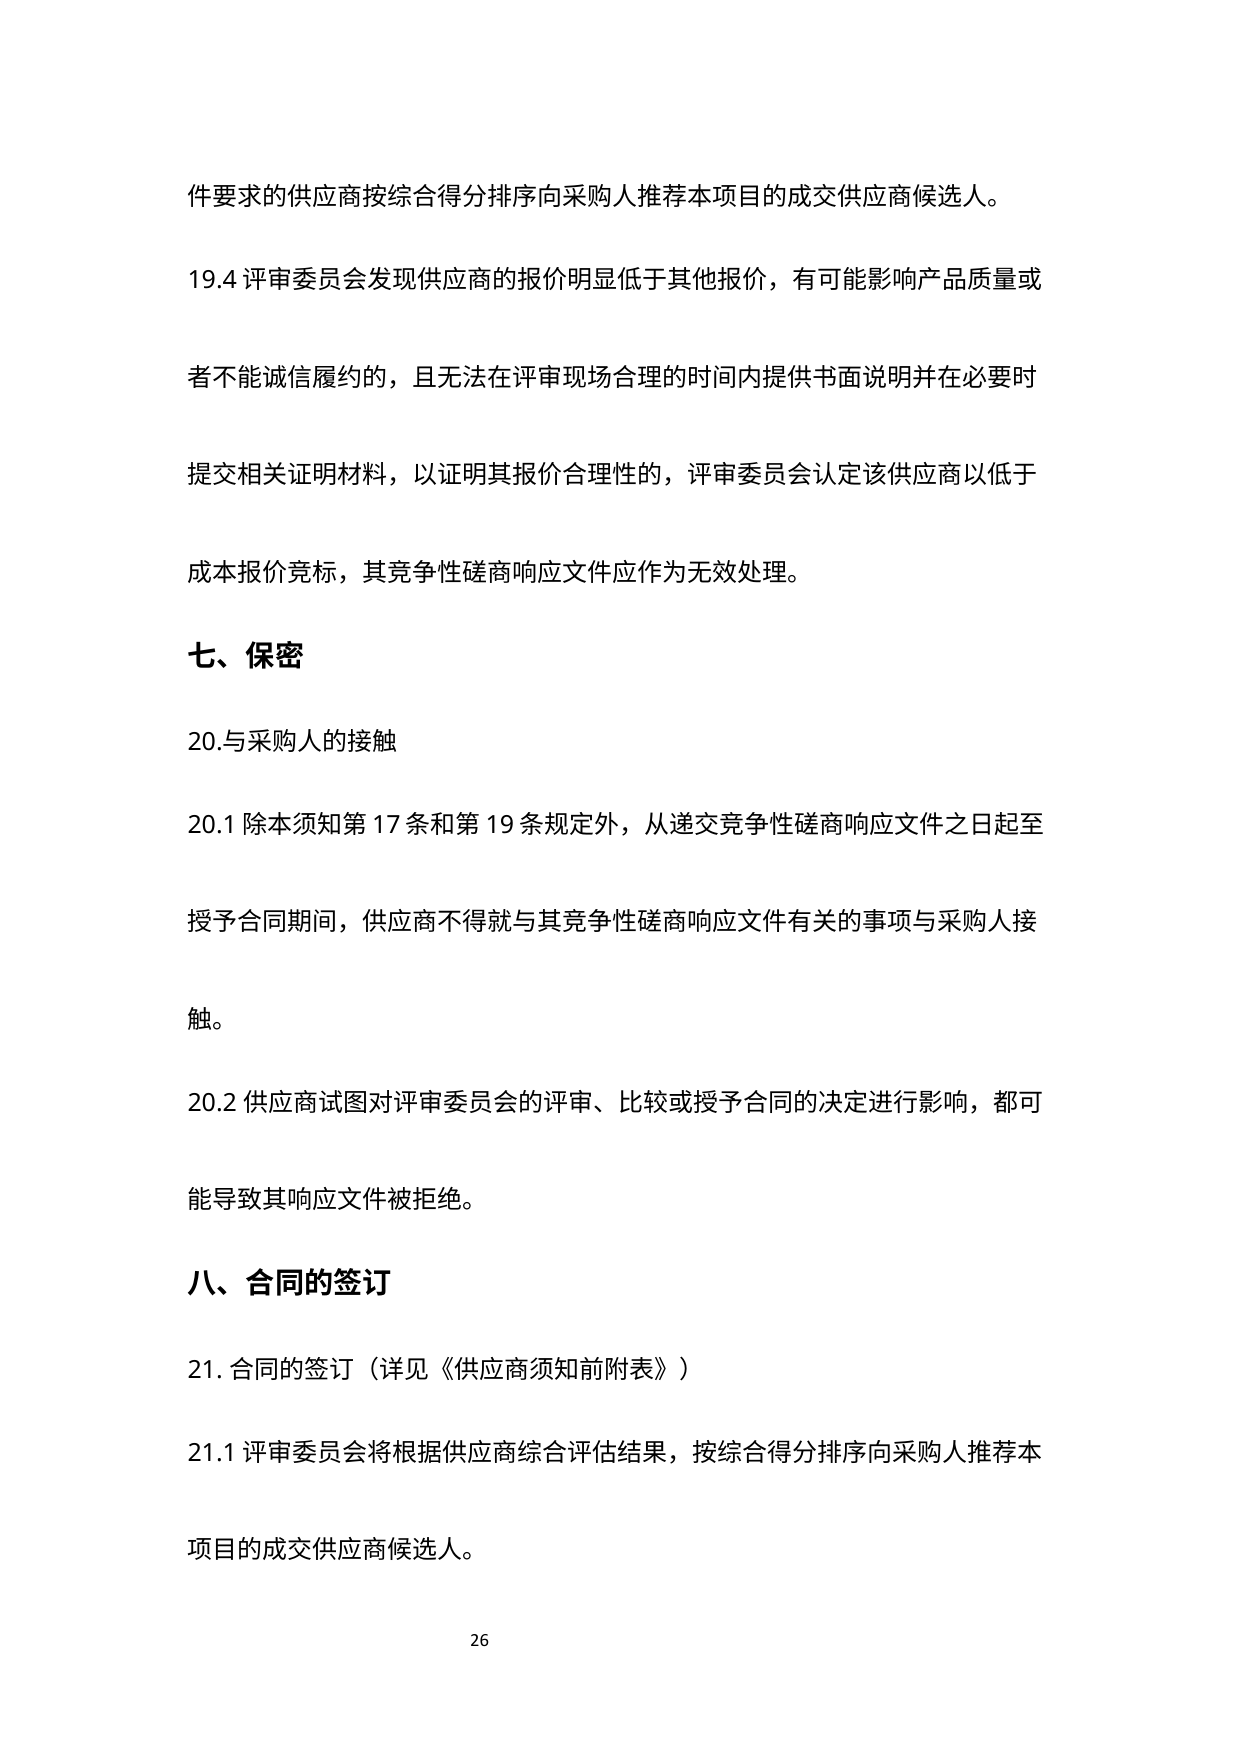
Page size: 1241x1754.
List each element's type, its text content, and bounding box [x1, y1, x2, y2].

text 21.1评审委员会将根据供应商综合评估结果，按综合得分排序向采购人推荐本项目的成交供应商候选人。 [187, 1418, 1053, 1581]
text 20.2 供应商试图对评审委员会的评审、比较或授予合同的决定进行影响，都可能导致其响应文件被拒绝。 [187, 1068, 1053, 1231]
text 19.4评审委员会发现供应商的报价明显低于其他报价，有可能影响产品质量或者不能诚信履约的，且无法在评审现场合理的时间内提供书面说明并在必要时提交相关证明材料，以证明其报价合理性的，评审委员会认定该供应商以低于成本报价竞标，其竞争性磋商响应文件应作为无效处理。 [187, 245, 1053, 603]
text 21. 合同的签订（详见《供应商须知前附表》） [187, 1335, 1053, 1400]
text 八、合同的签订 [187, 1249, 1053, 1314]
text 20.与采购人的接触 [187, 707, 1053, 772]
text 20.1除本须知第17条和第19条规定外，从递交竞争性磋商响应文件之日起至授予合同期间，供应商不得就与其竞争性磋商响应文件有关的事项与采购人接触。 [187, 790, 1053, 1050]
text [187, 162, 1053, 227]
text 七、保密 [187, 621, 1053, 686]
